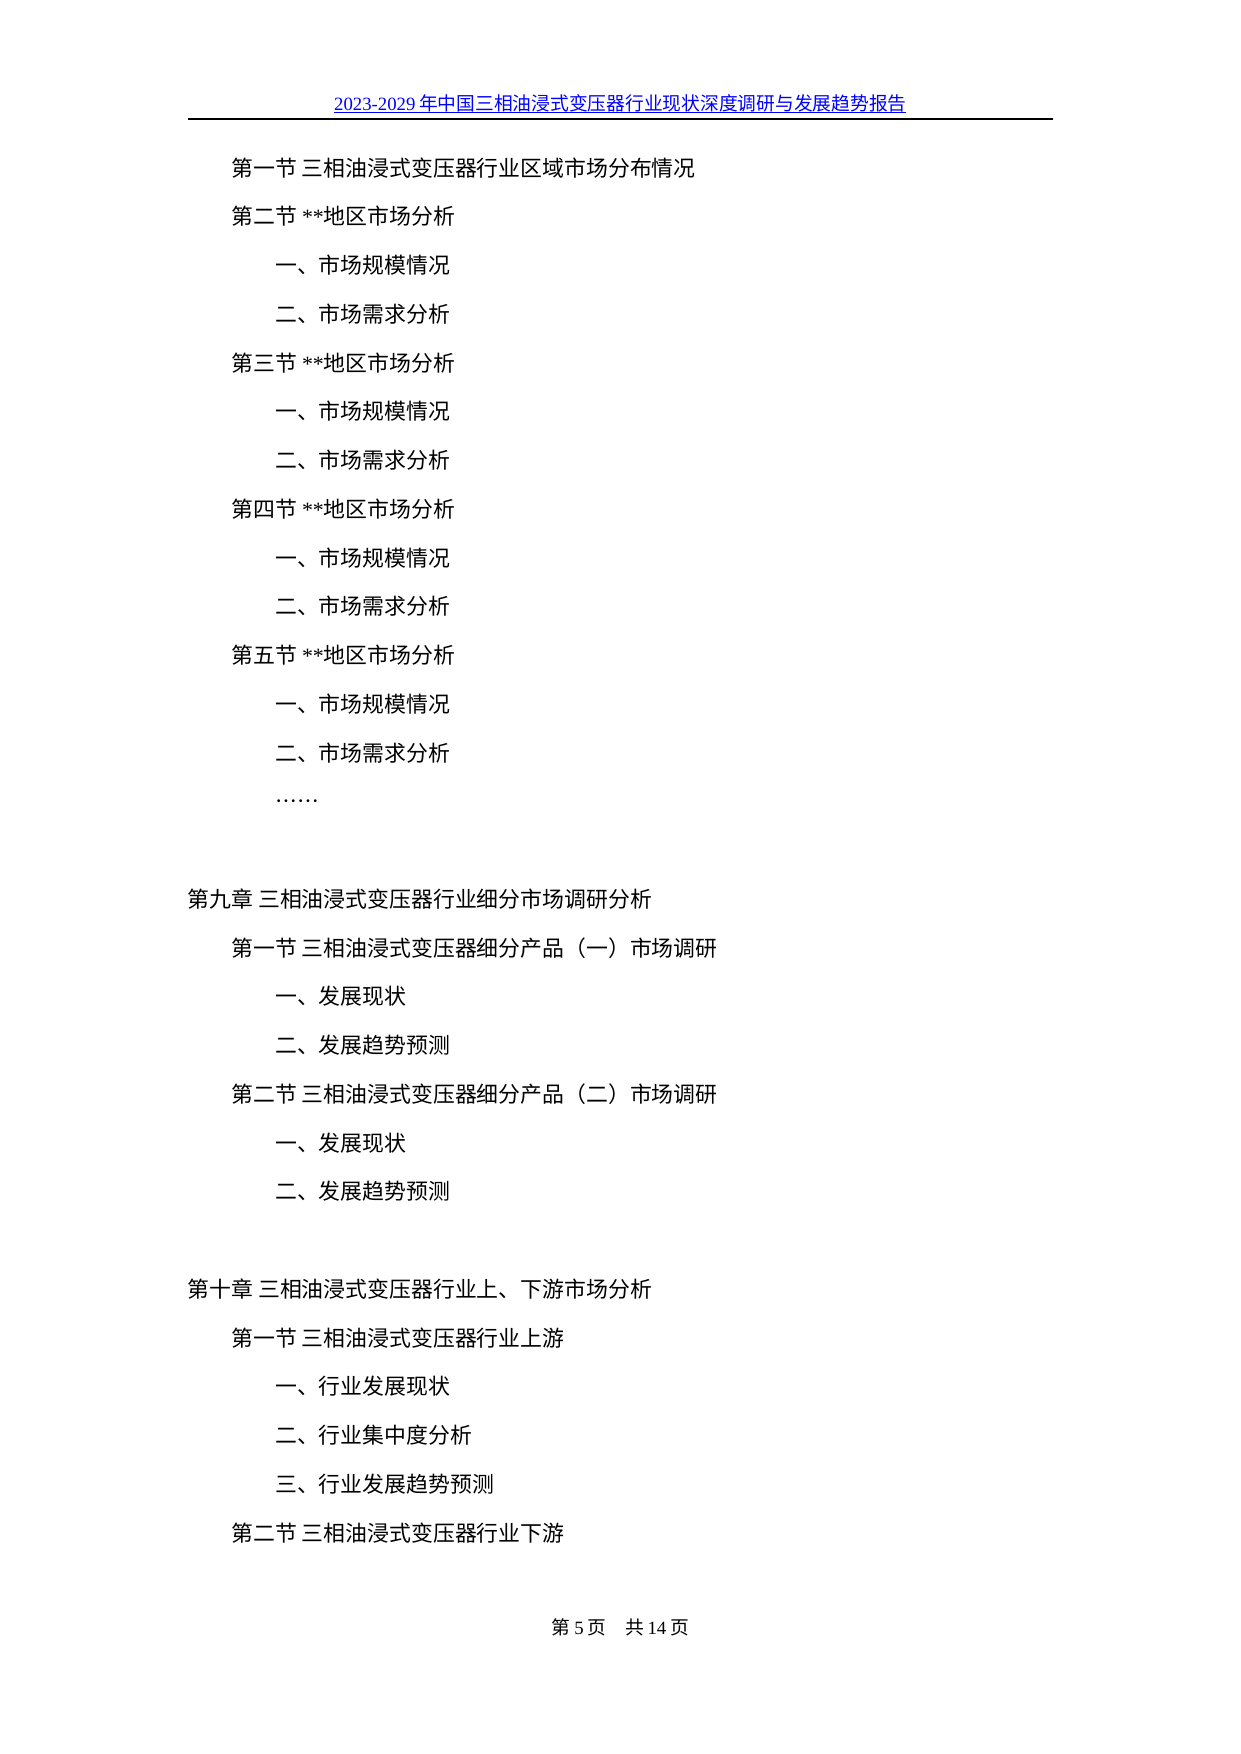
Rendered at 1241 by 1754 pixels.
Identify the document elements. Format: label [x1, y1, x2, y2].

text [187, 150, 1053, 1548]
